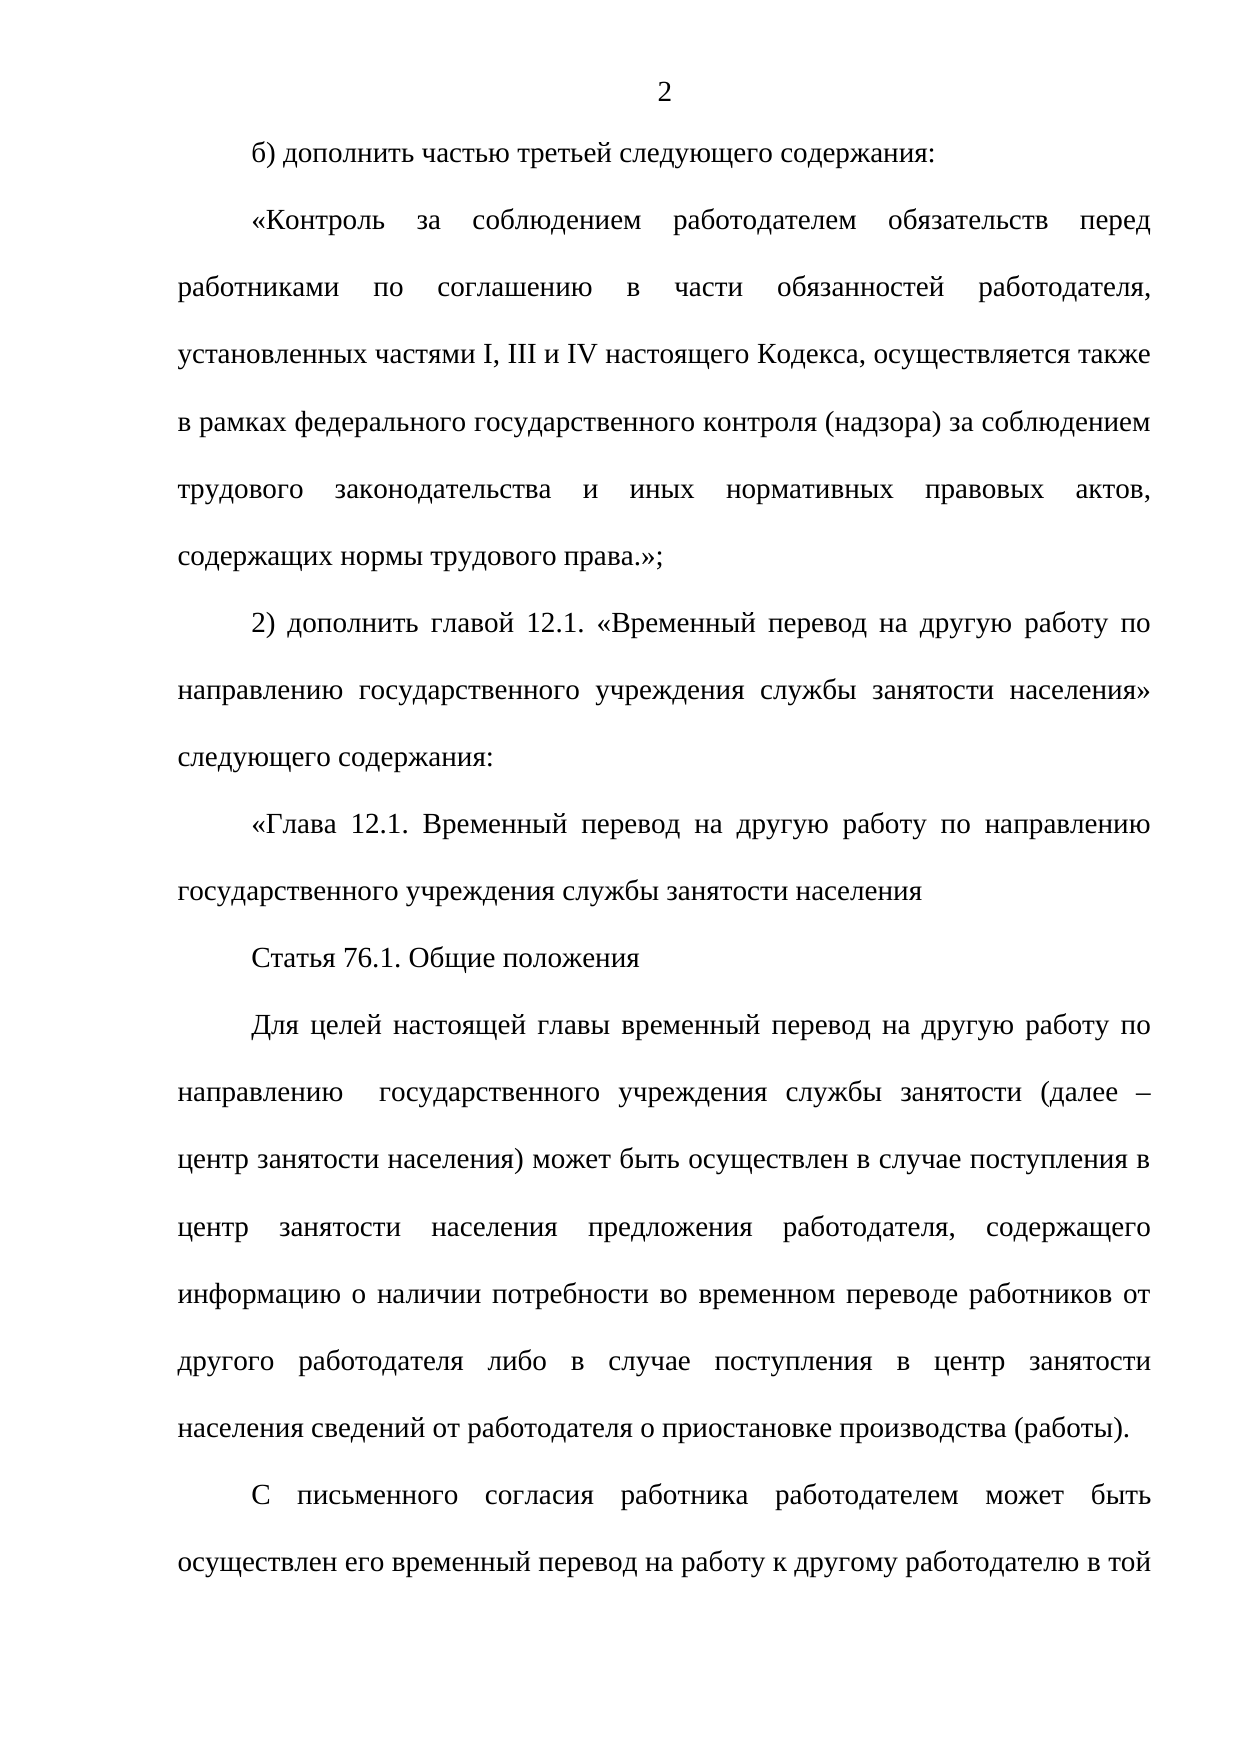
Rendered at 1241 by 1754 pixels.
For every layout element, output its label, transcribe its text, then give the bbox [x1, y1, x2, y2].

text 2) дополнить главой 12.1. «Временный перевод на другую работу по направлению государственного учреждения службы занятости населения» следующего содержания: [177, 605, 1152, 773]
text «Глава 12.1. Временный перевод на другую работу по направлению государственного учреждения службы занятости населения [177, 806, 1152, 907]
text б) дополнить частью третьей следующего содержания: [177, 135, 1152, 169]
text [177, 1477, 1152, 1578]
text Для целей настоящей главы временный перевод на другую работу по направлению государственного учреждения службы занятости (далее – центр занятости населения) может быть осуществлен в случае поступления в центр занятости населения предложения работодателя, содержащего информацию о наличии потребности во временном переводе работников от другого работодателя либо в случае поступления в центр занятости населения сведений от работодателя о приостановке производства (работы). [177, 1007, 1152, 1443]
text «Контроль за соблюдением работодателем обязательств перед работниками по соглашению в части обязанностей работодателя, установленных частями I, III и IV настоящего Кодекса, осуществляется также в рамках федерального государственного контроля (надзора) за соблюдением трудового законодательства и иных нормативных правовых актов, содержащих нормы трудового права.»; [177, 202, 1152, 571]
text Статья 76.1. Общие положения [177, 940, 1152, 974]
